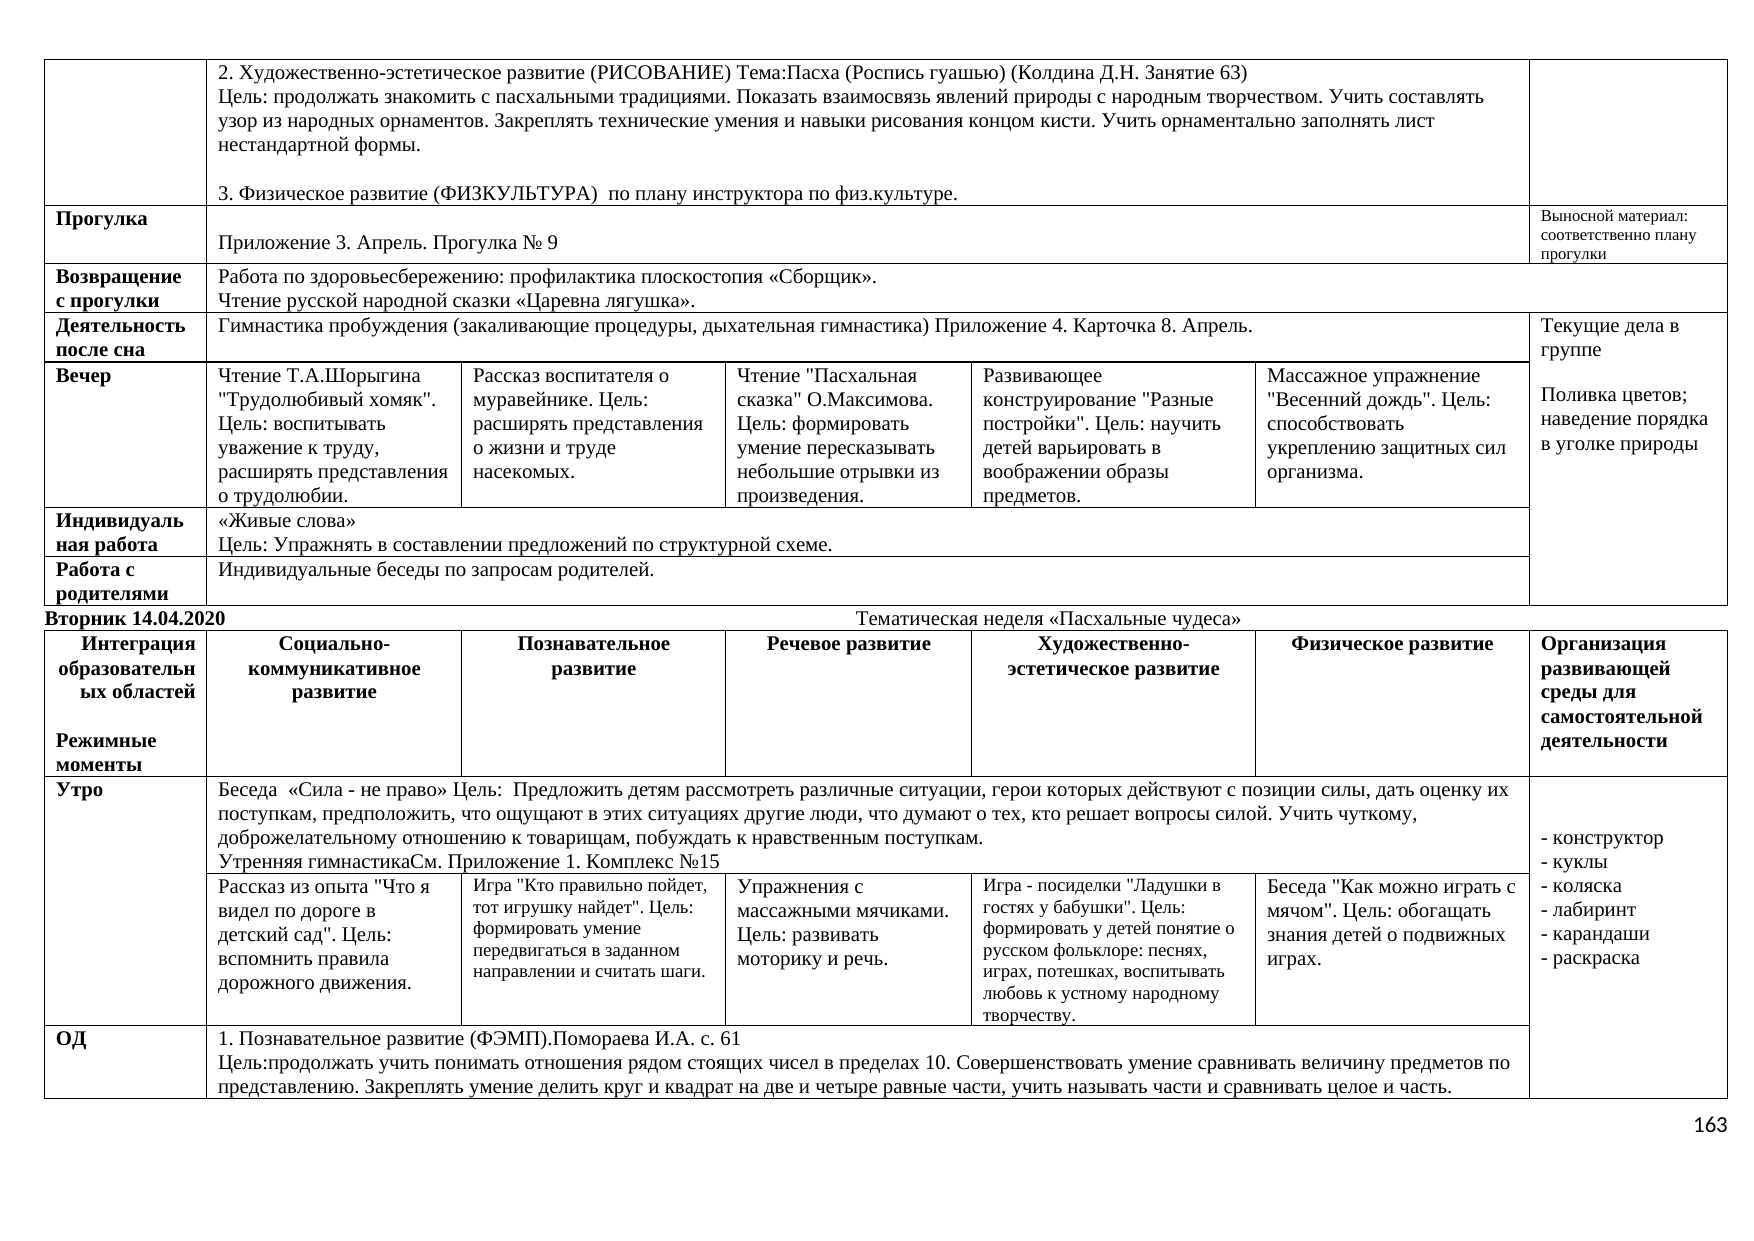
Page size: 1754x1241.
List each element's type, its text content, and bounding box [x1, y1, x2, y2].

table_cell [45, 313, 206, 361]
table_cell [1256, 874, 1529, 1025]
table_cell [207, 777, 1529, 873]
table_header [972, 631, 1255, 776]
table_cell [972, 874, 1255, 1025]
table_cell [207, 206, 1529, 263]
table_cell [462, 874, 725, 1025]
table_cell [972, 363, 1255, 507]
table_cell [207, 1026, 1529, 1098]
text Вторник 14.04.2020 Тематическая неделя «Пасхальные чудеса» [44, 606, 1728, 630]
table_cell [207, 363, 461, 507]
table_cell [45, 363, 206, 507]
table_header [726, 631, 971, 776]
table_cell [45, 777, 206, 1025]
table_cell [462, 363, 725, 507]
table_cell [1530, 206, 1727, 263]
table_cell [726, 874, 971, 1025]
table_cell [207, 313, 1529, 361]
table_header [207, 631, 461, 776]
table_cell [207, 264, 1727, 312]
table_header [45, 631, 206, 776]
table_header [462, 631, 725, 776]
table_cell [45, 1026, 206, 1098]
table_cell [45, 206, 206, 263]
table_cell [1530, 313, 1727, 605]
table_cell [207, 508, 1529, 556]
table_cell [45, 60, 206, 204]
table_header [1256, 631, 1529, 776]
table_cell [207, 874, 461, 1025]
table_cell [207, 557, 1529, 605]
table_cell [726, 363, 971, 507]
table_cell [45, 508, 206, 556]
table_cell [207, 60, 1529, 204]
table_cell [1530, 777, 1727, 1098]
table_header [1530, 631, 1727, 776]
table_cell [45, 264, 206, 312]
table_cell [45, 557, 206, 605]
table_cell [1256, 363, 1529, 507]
